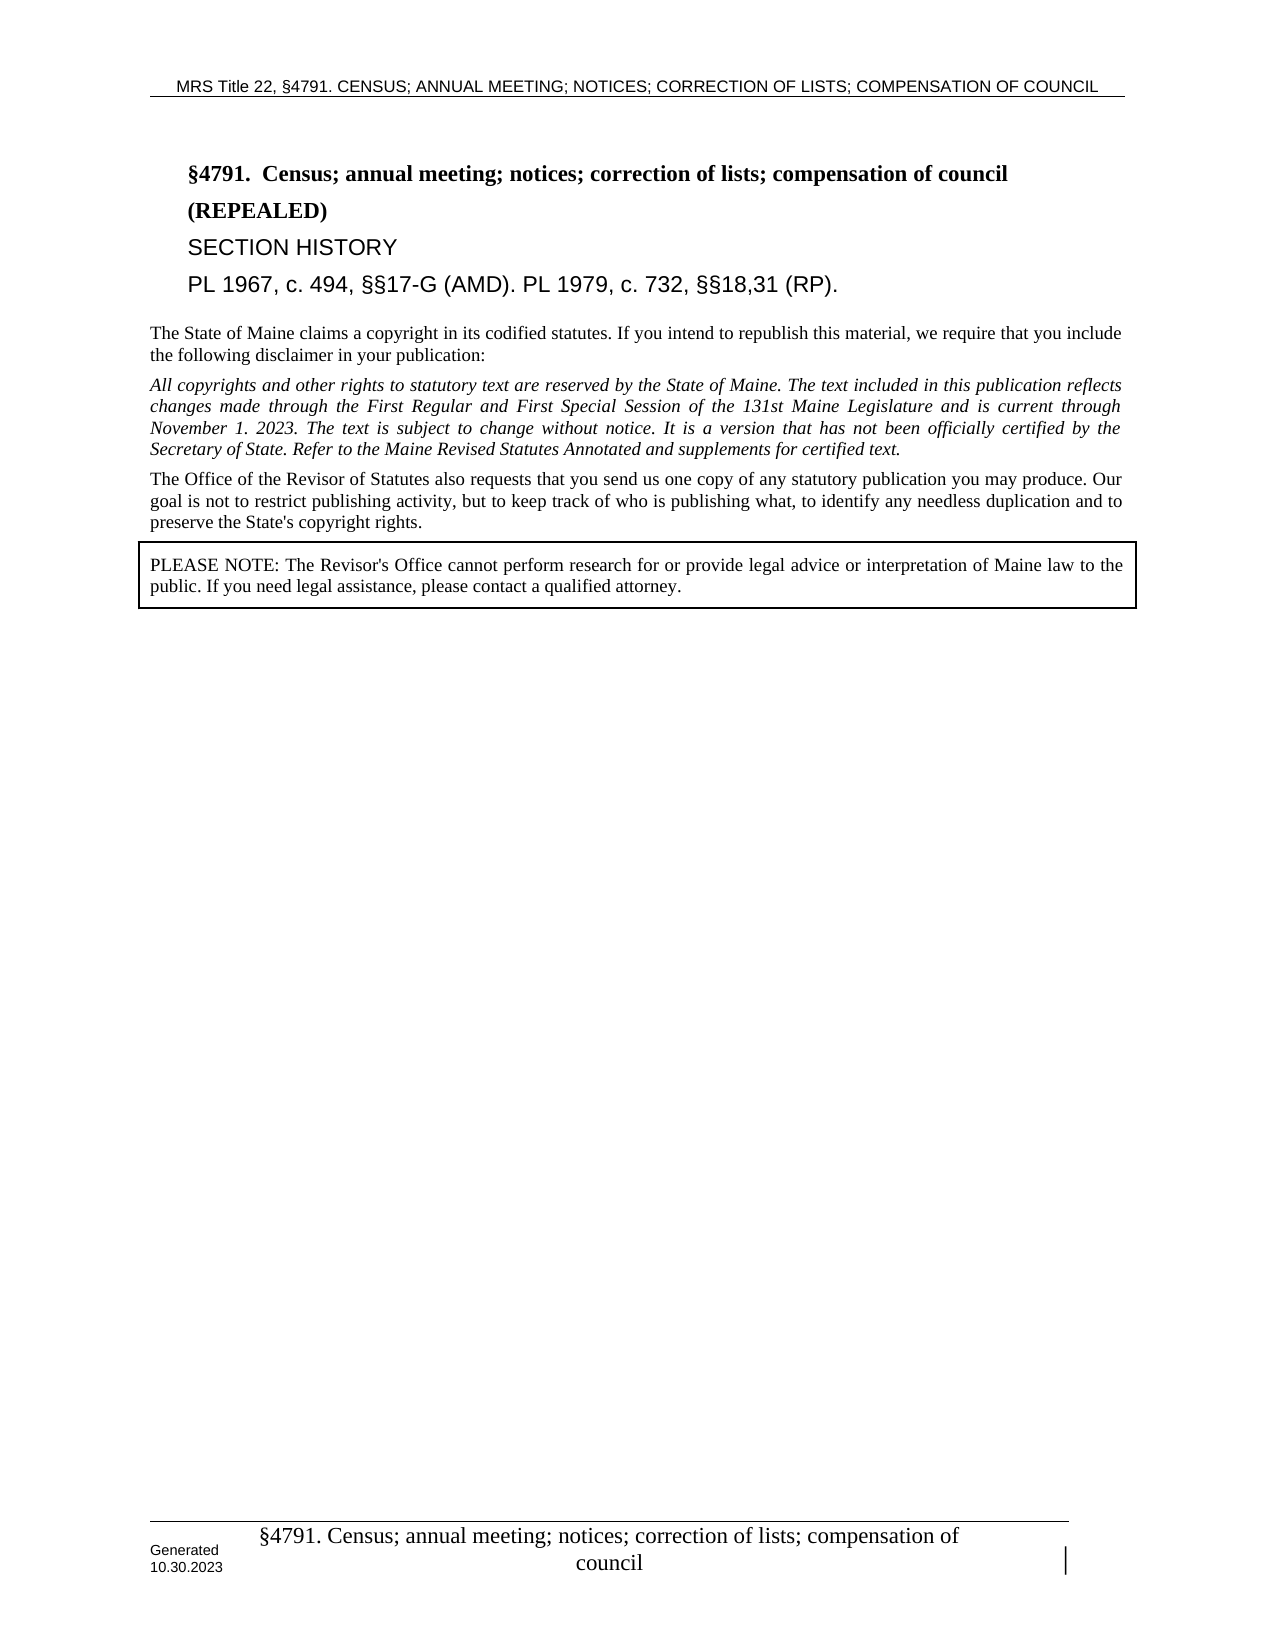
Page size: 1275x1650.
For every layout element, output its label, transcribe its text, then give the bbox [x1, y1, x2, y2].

text All copyrights and other rights to statutory text are reserved by the State of Maine. The text included in this publication reflects changes made through the First Regular and First Special Session of the 131st Maine Legislature and is current through November 1. 2023 . The text is subject to change without notice. It is a version that has not been officially certified by the Secretary of State. Refer to the Maine Revised Statutes Annotated and supplements for certified text. [150, 373, 1125, 460]
text PLEASE NOTE: The Revisor's Office cannot perform research for or provide legal advice or interpretation of Maine law to the public. If you need legal assistance, please contact a qualified attorney. [140, 543, 1135, 607]
text (REPEALED) [187, 197, 1125, 223]
text PL 1967, c. 494, §§17-G (AMD). PL 1979, c. 732, §§18,31 (RP). [187, 271, 1125, 297]
text The State of Maine claims a copyright in its codified statutes. If you intend to republish this material, we require that you include the following disclaimer in your publication: [150, 322, 1125, 365]
text §4791. Census; annual meeting; notices; correction of lists; compensation of council [187, 160, 1125, 187]
text SECTION HISTORY [187, 234, 1125, 260]
text The Office of the Revisor of Statutes also requests that you send us one copy of any statutory publication you may produce. Our goal is not to restrict publishing activity, but to keep track of who is publishing what, to identify any needless duplication and to preserve the State's copyright rights. [150, 468, 1125, 533]
